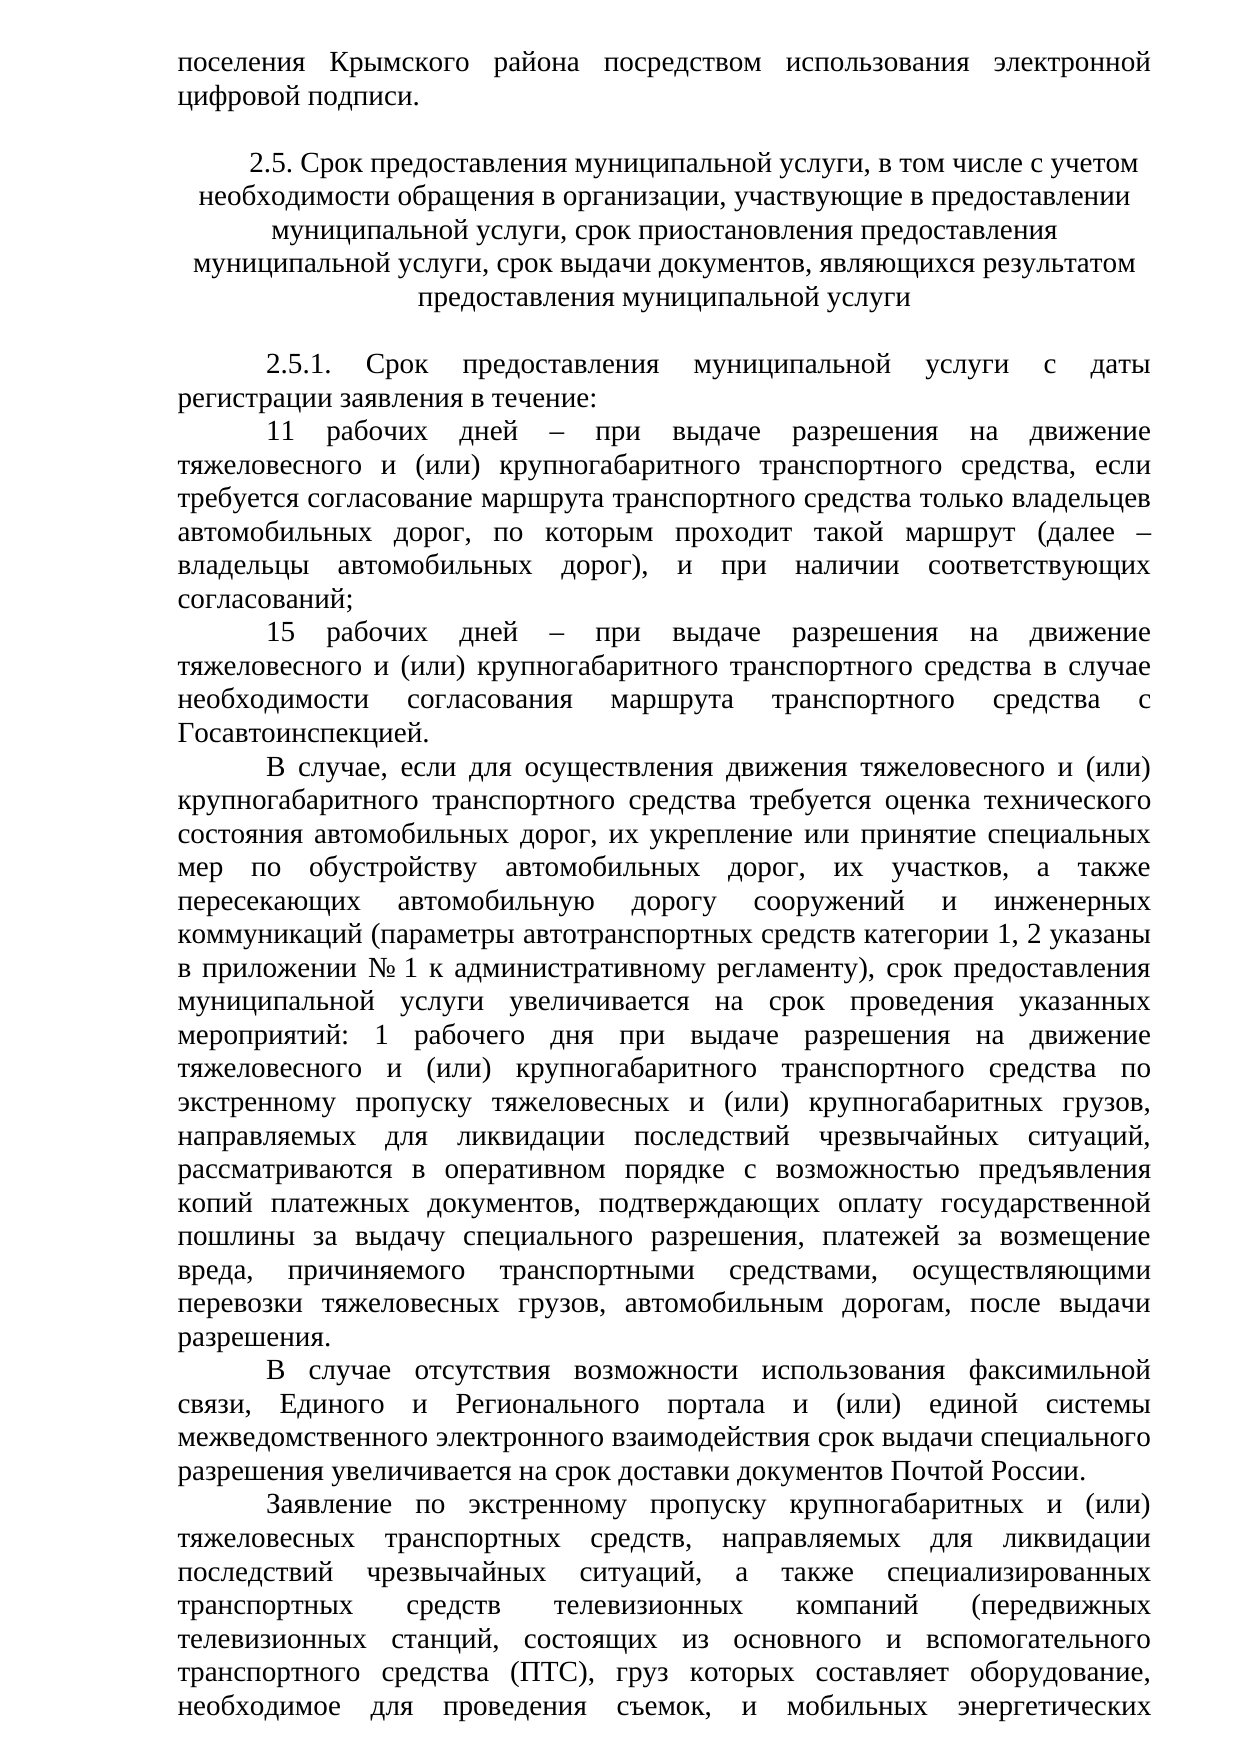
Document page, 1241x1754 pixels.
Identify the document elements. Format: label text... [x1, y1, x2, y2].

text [177, 1487, 1152, 1721]
text В случае, если для осуществления движения тяжеловесного и (или) крупногабаритного транспортного средства требуется оценка технического состояния автомобильных дорог, их укрепление или принятие специальных мер по обустройству автомобильных дорог, их участков, а также пересекающих автомобильную дорогу сооружений и инженерных коммуникаций (параметры автотранспортных средств категории 1, 2 указаны в приложении № 1 к административному регламенту), срок предоставления муниципальной услуги увеличивается на срок проведения указанных мероприятий: 1 рабочего дня при выдаче разрешения на движение тяжеловесного и (или) крупногабаритного транспортного средства по экстренному пропуску тяжеловесных и (или) крупногабаритных грузов, направляемых для ликвидации последствий чрезвычайных ситуаций, рассматриваются в оперативном порядке с возможностью предъявления копий платежных документов, подтверждающих оплату государственной пошлины за выдачу специального разрешения, платежей за возмещение вреда, причиняемого транспортными средствами, осуществляющими перевозки тяжеловесных грузов, автомобильным дорогам, после выдачи разрешения. [177, 749, 1152, 1352]
text 11 рабочих дней – при выдаче разрешения на движение тяжеловесного и (или) крупногабаритного транспортного средства, если требуется согласование маршрута транспортного средства только владельцев автомобильных дорог, по которым проходит такой маршрут (далее – владельцы автомобильных дорог), и при наличии соответствующих согласований; [177, 413, 1152, 614]
text 15 рабочих дней – при выдаче разрешения на движение тяжеловесного и (или) крупногабаритного транспортного средства в случае необходимости согласования маршрута транспортного средства с Госавтоинспекцией. [177, 614, 1152, 749]
text В случае отсутствия возможности использования факсимильной связи, Единого и Регионального портала и (или) единой системы межведомственного электронного взаимодействия срок выдачи специального разрешения увеличивается на срок доставки документов Почтой России. [177, 1352, 1152, 1487]
text 2.5.1. Срок предоставления муниципальной услуги с даты регистрации заявления в течение: [177, 346, 1152, 413]
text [177, 44, 1152, 111]
text 2.5. Срок предоставления муниципальной услуги, в том числе с учетом необходимости обращения в организации, участвующие в предоставлении муниципальной услуги, срок приостановления предоставления муниципальной услуги, срок выдачи документов, являющихся результатом предоставления муниципальной услуги [177, 145, 1152, 313]
